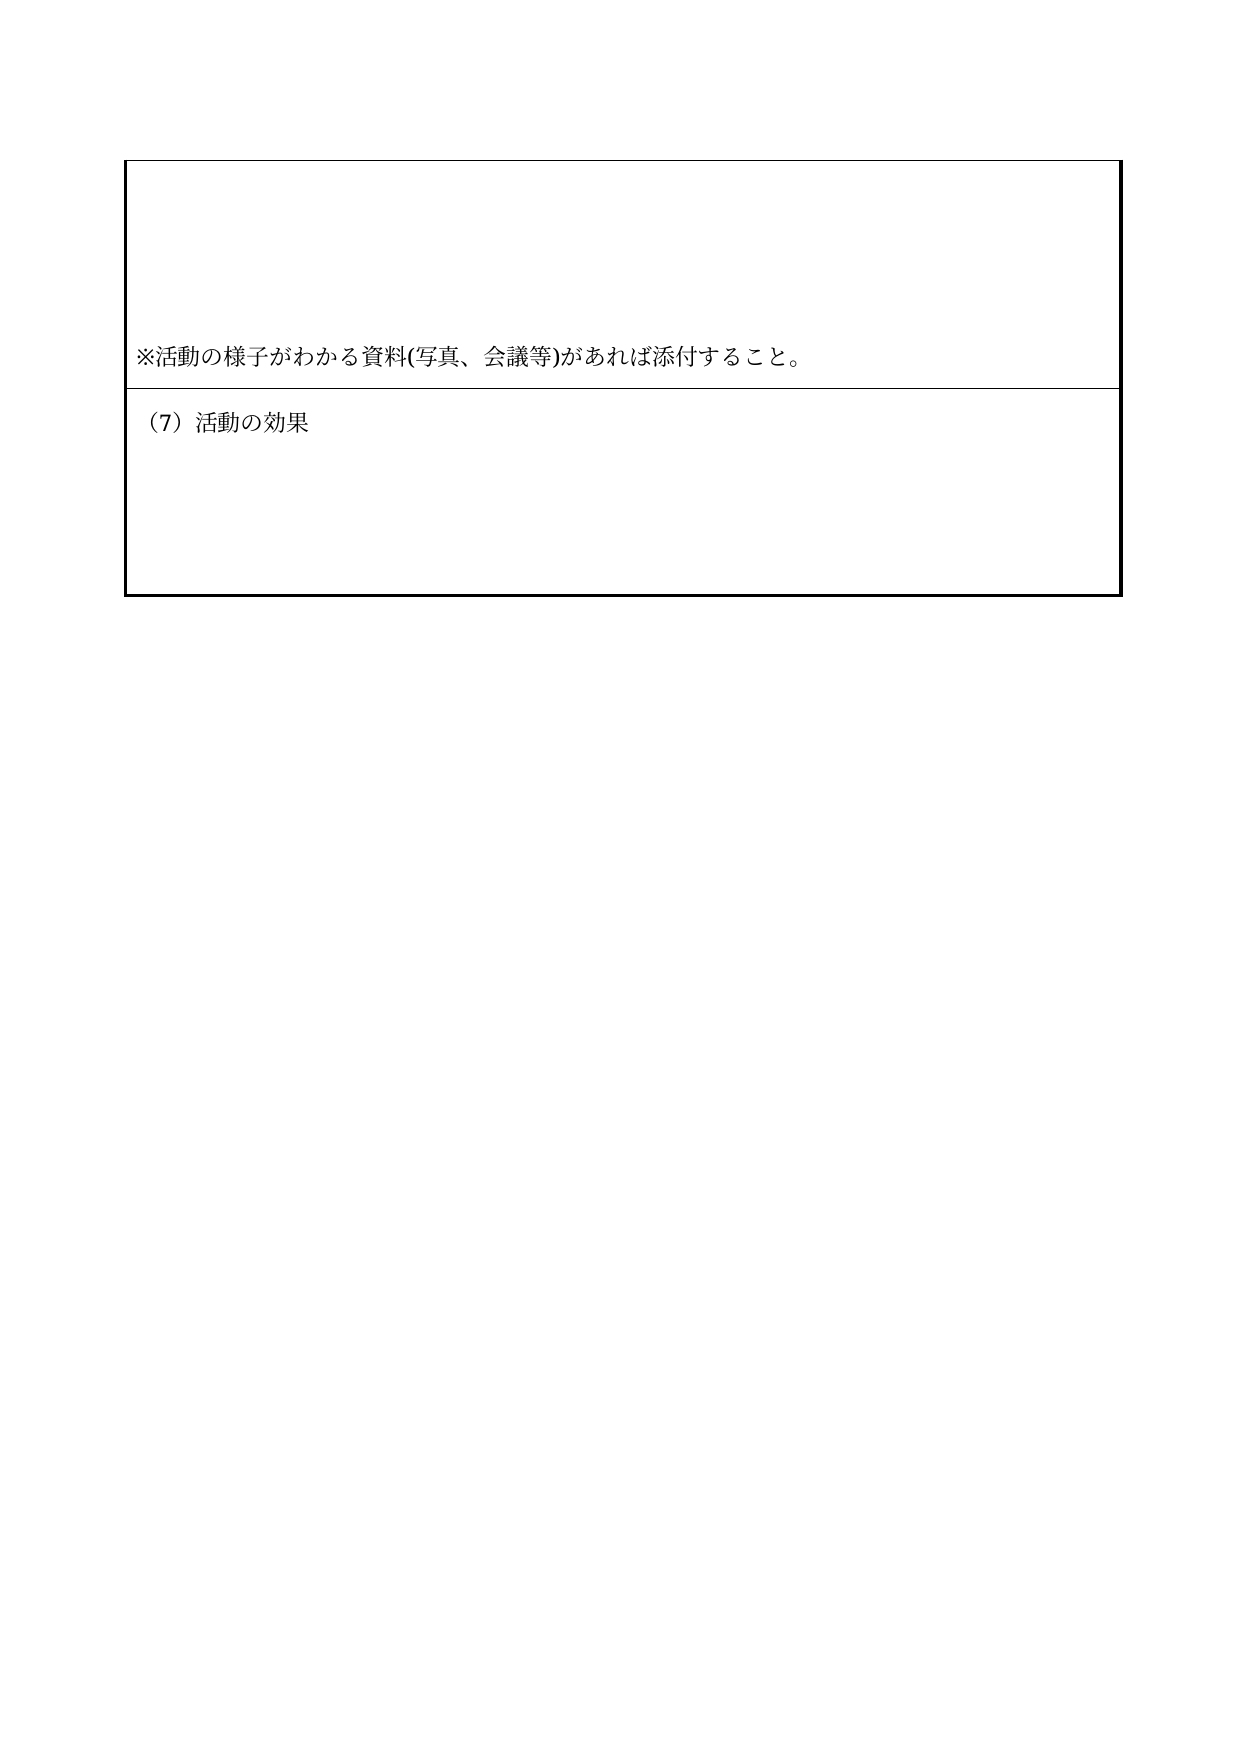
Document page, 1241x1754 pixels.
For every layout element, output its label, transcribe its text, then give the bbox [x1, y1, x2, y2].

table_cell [127, 161, 1119, 388]
table_cell （7）活動の効果 [127, 389, 1119, 594]
